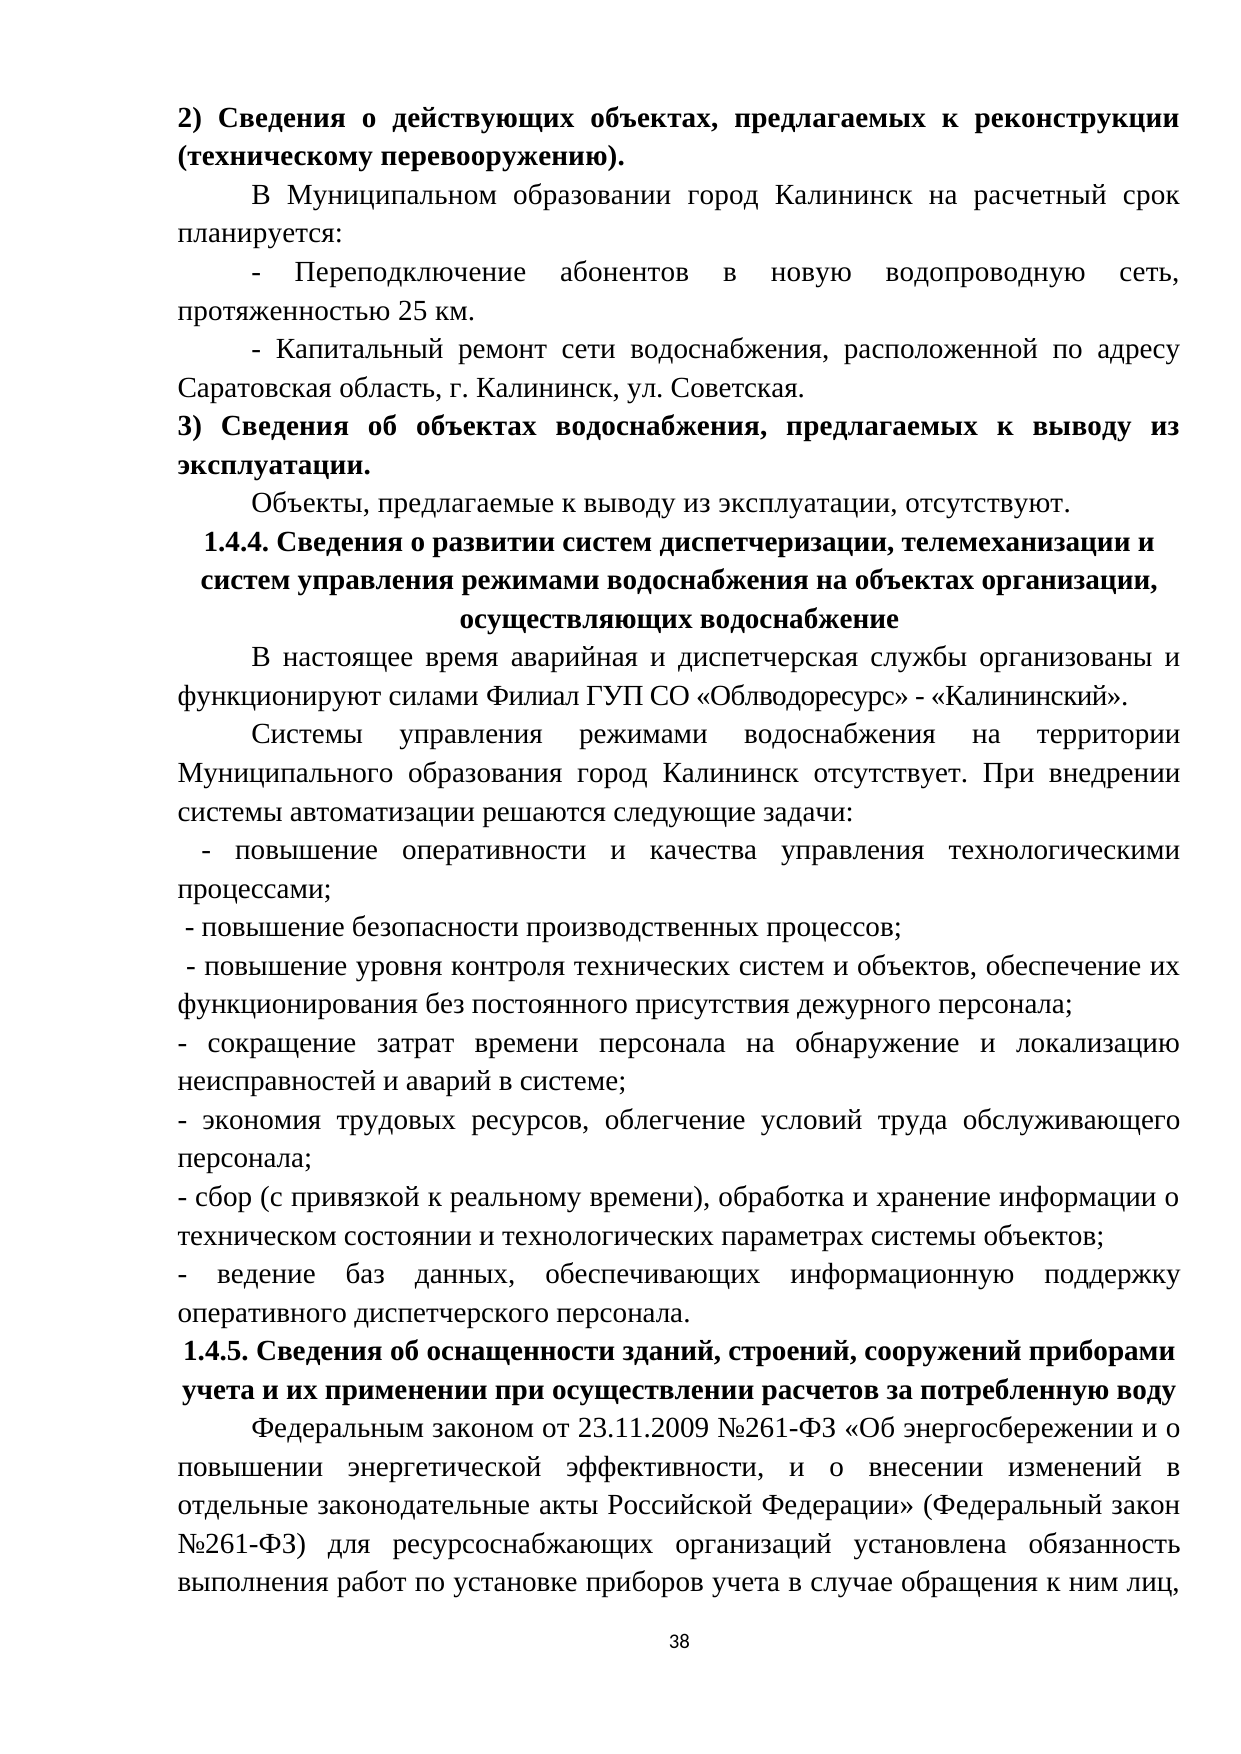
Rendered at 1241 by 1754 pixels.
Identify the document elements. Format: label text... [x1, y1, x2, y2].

text В Муниципальном образовании город Калининск на расчетный срок планируется: [177, 177, 1181, 249]
text 1.4.5. Сведения об оснащенности зданий, строений, сооружений приборами учета и их применении при осуществлении расчетов за потребленную воду [177, 1333, 1181, 1405]
text В настоящее время аварийная и диспетчерская службы организованы и функционируют силами Филиал ГУП СО «Облводоресурс» - «Калининский». [177, 639, 1181, 712]
text - ведение баз данных, обеспечивающих информационную поддержку оперативного диспетчерского персонала. [177, 1256, 1181, 1328]
text - Переподключение абонентов в новую водопроводную сеть, протяженностью 25 км. [177, 254, 1181, 326]
text Объекты, предлагаемые к выводу из эксплуатации, отсутствуют. [177, 485, 1181, 519]
text Системы управления режимами водоснабжения на территории Муниципального образования город Калининск отсутствует. При внедрении системы автоматизации решаются следующие задачи: [177, 717, 1181, 827]
text - сокращение затрат времени персонала на обнаружение и локализацию неисправностей и аварий в системе; [177, 1025, 1181, 1097]
text - сбор (с привязкой к реальному времени), обработка и хранение информации о техническом состоянии и технологических параметрах системы объектов; [177, 1179, 1181, 1251]
text 2) Сведения о действующих объектах, предлагаемых к реконструкции (техническому перевооружению). [177, 100, 1181, 172]
text - Капитальный ремонт сети водоснабжения, расположенной по адресу Саратовская область, г. Калининск, ул. Советская. [177, 331, 1181, 403]
text - повышение оперативности и качества управления технологическими процессами; [177, 832, 1181, 904]
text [177, 1410, 1181, 1598]
text 1.4.4. Сведения о развитии систем диспетчеризации, телемеханизации и систем управления режимами водоснабжения на объектах организации, осуществляющих водоснабжение [177, 524, 1181, 634]
text - повышение уровня контроля технических систем и объектов, обеспечение их функционирования без постоянного присутствия дежурного персонала; [177, 948, 1181, 1020]
text - повышение безопасности производственных процессов; [177, 909, 1181, 943]
text 3) Сведения об объектах водоснабжения, предлагаемых к выводу из эксплуатации. [177, 408, 1181, 480]
text - экономия трудовых ресурсов, облегчение условий труда обслуживающего персонала; [177, 1102, 1181, 1174]
